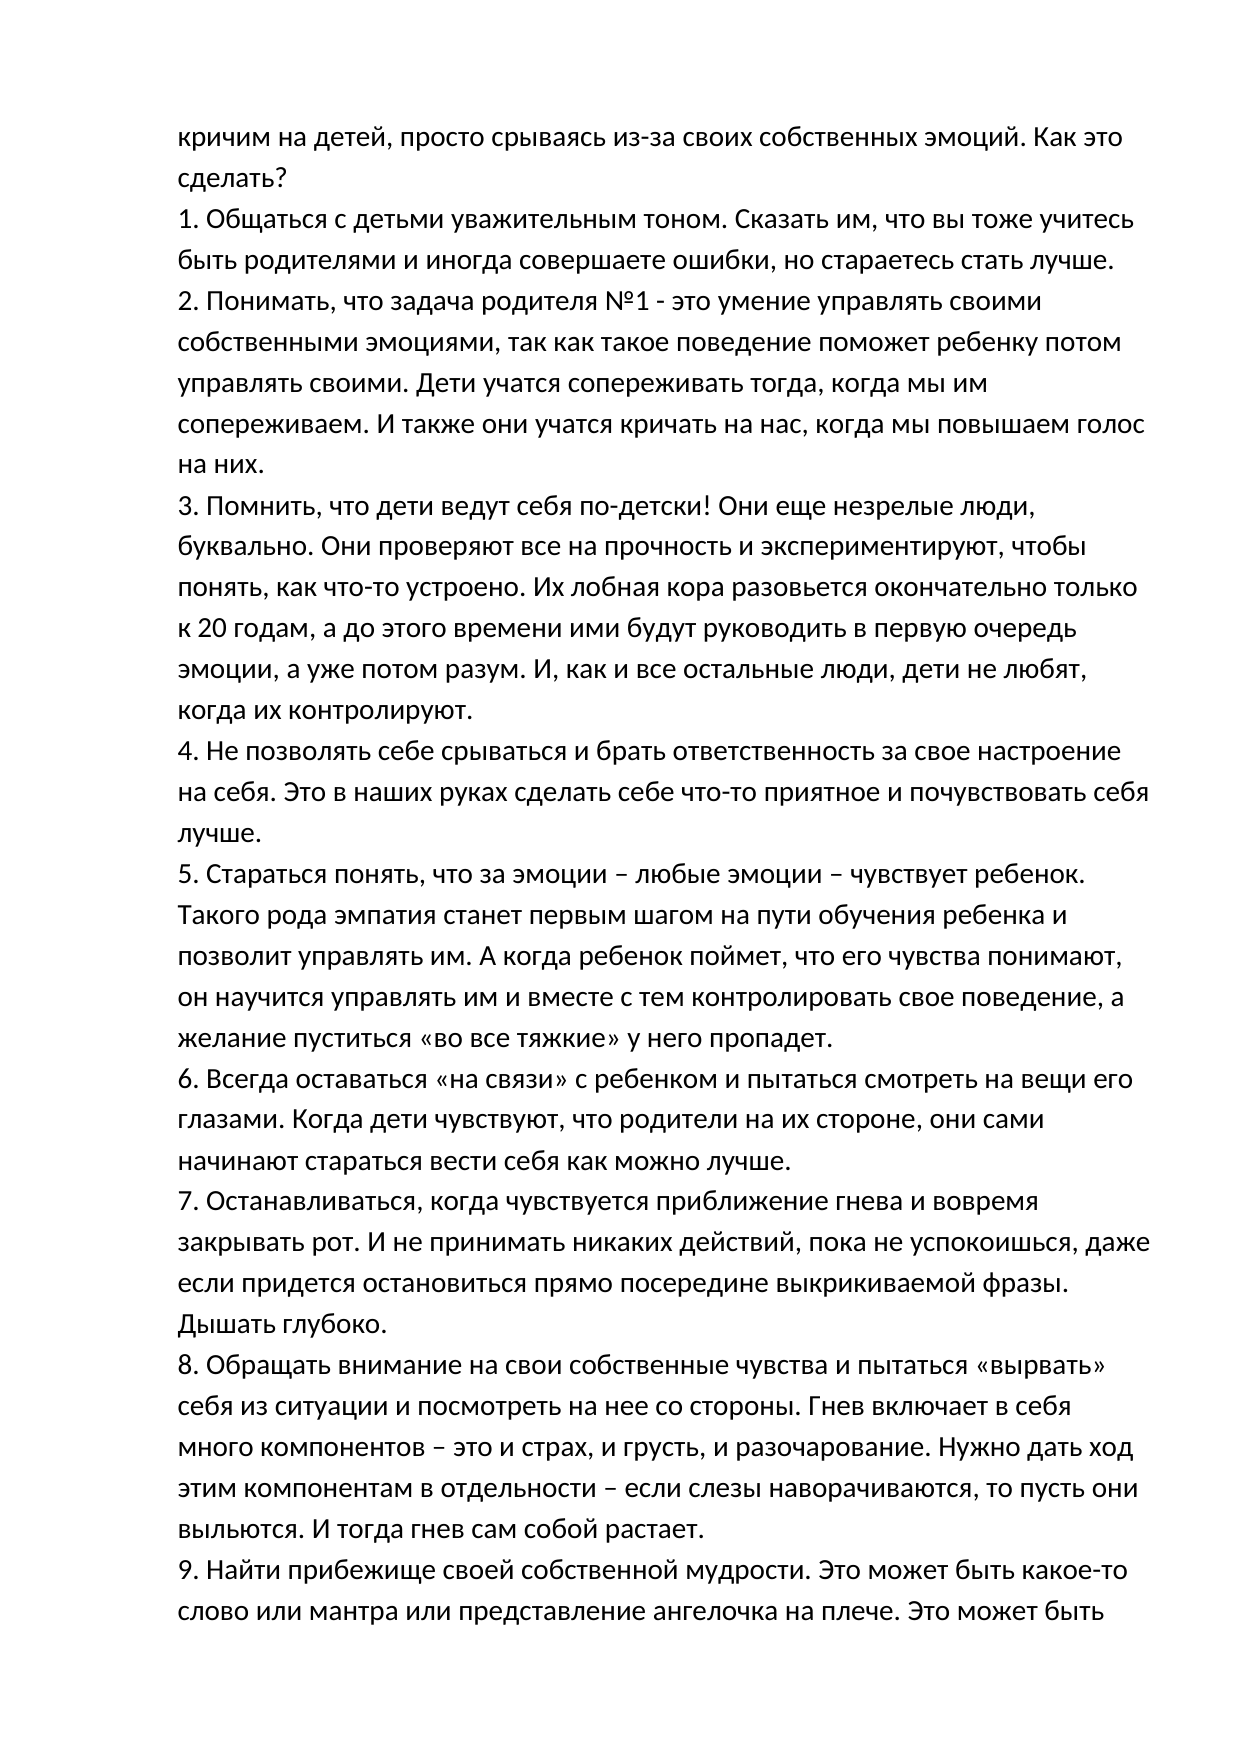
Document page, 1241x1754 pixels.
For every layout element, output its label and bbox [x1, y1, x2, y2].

text [177, 118, 1152, 1627]
